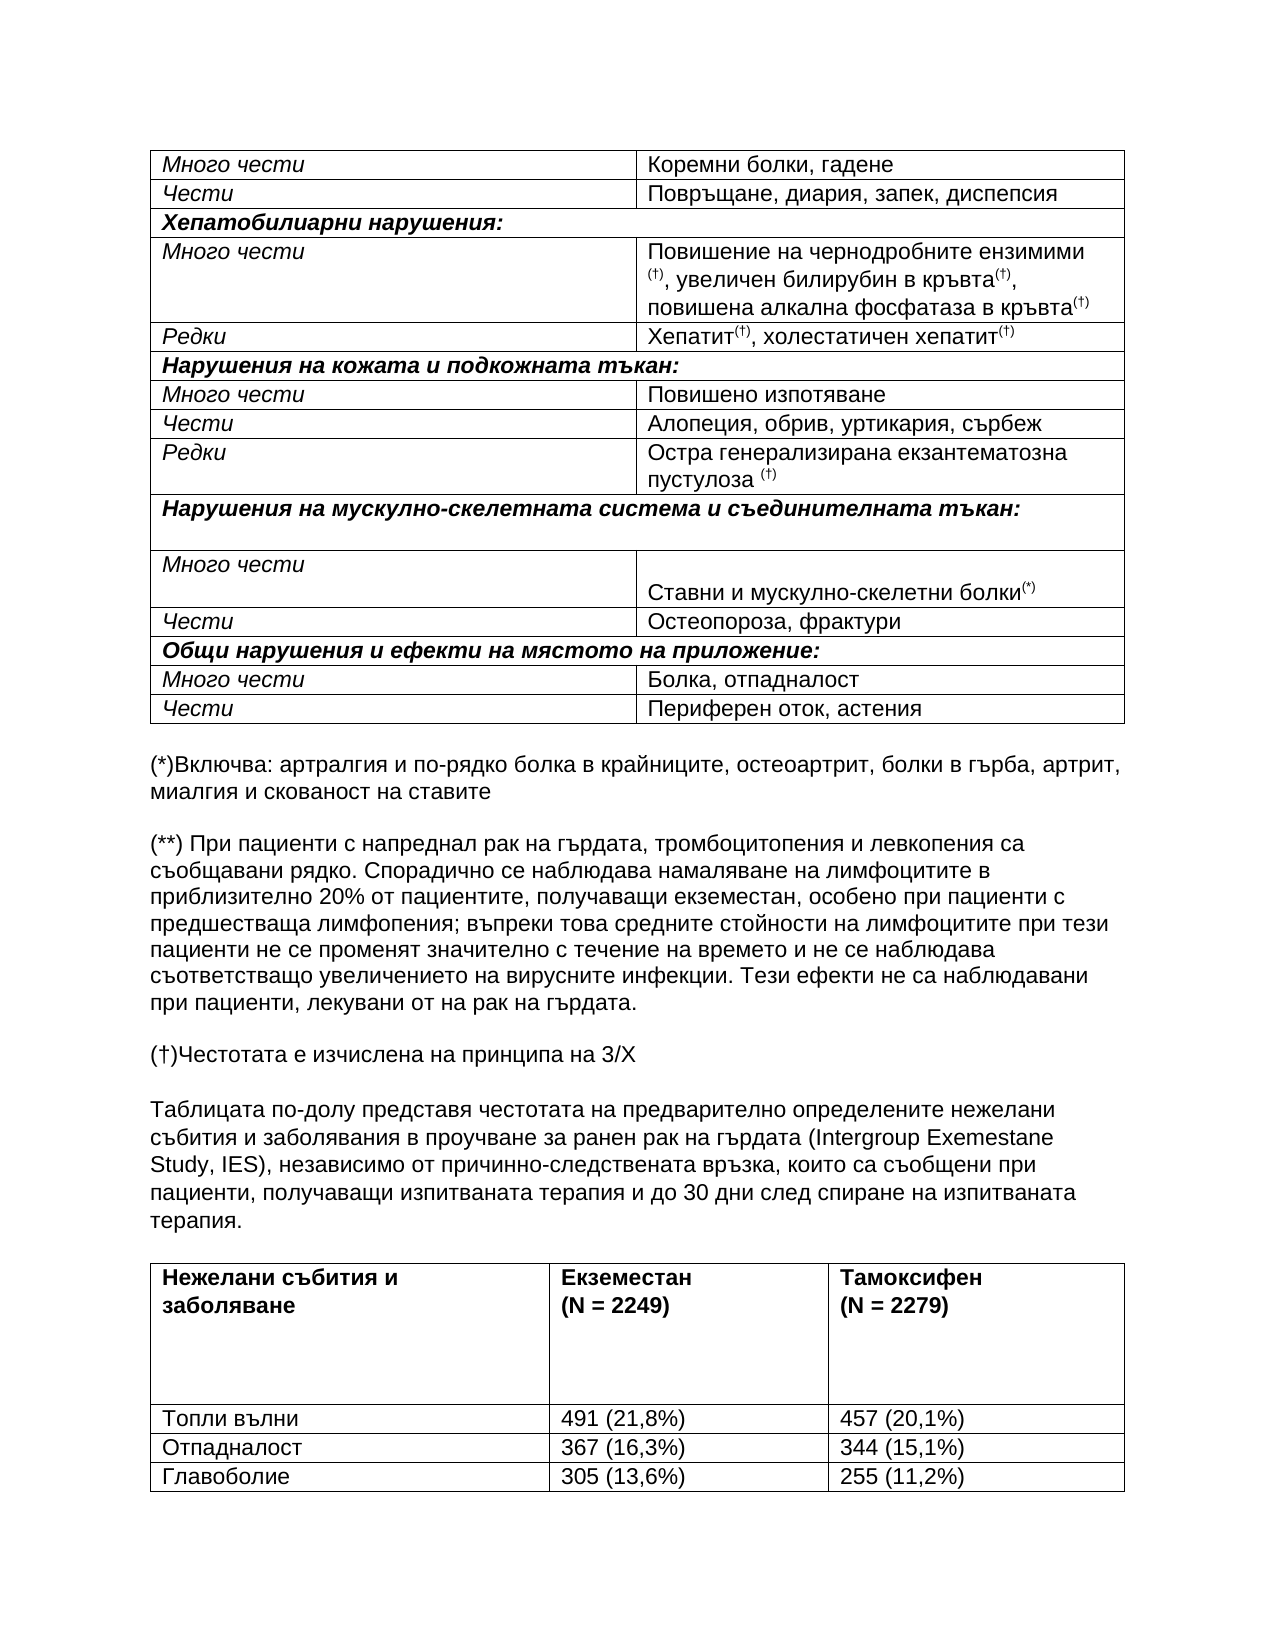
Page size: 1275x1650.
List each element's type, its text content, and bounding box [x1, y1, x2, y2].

table_cell Повишение на чернодробните ензимими (†), увеличен билирубин в кръвта(†), повишена алкална фосфатаза в кръвта(†) [637, 238, 1124, 322]
table_cell Повишено изпотяване [637, 381, 1124, 408]
table_cell 457 (20,1%) [829, 1405, 1124, 1433]
table_cell Нарушения на кожата и подкожната тъкан: [151, 352, 1124, 379]
table_cell Много чести [151, 151, 636, 179]
table_header Екземестан (N = 2249) [550, 1264, 828, 1404]
table_cell Чести [151, 608, 636, 636]
table_cell Хепатобилиарни нарушения: [151, 209, 1124, 237]
table_cell Редки [151, 323, 636, 351]
text (†)Честотата е изчислена на принципа на 3/Х [150, 1041, 1125, 1068]
table_cell Много чести [151, 666, 636, 693]
table_cell Чести [151, 180, 636, 208]
table_cell 255 (11,2%) [829, 1463, 1124, 1491]
table_cell Много чести [151, 381, 636, 408]
table_cell Чести [151, 410, 636, 437]
table_cell Редки [151, 439, 636, 494]
table_header Тамоксифен (N = 2279) [829, 1264, 1124, 1404]
table_cell Остеопороза, фрактури [637, 608, 1124, 636]
table_cell Много чести [151, 551, 636, 607]
table_cell Болка, отпадналост [637, 666, 1124, 693]
table_cell Чести [151, 695, 636, 722]
table_cell Главоболие [151, 1463, 549, 1491]
text (*)Включва: артралгия и по-рядко болка в крайниците, остеоартрит, болки в гърба, артрит, миалгия и скованост на ставите [150, 751, 1125, 804]
table_cell Много чести [151, 238, 636, 322]
table_cell Остра генерализирана екзантематозна пустулоза (†) [637, 439, 1124, 494]
table_cell 305 (13,6%) [550, 1463, 828, 1491]
table_cell Хепатит(†), холестатичен хепатит(†) [637, 323, 1124, 351]
table_cell Отпадналост [151, 1434, 549, 1462]
text (**) При пациенти с напреднал рак на гърдата, тромбоцитопения и левкопения са съобщавани рядко. Спорадично се наблюдава намаляване на лимфоцитите в приблизително 20% от пациентите, получаващи екземестан, особено при пациенти с предшестваща лимфопения; въпреки това средните стойности на лимфоцитите при тези пациенти не се променят значително с течение на времето и не се наблюдава съответстващо увеличението на вирусните инфекции. Тези ефекти не са наблюдавани при пациенти, лекувани от на рак на гърдата. [150, 830, 1125, 1015]
text Таблицата по-долу представя честотата на предварително определените нежелани събития и заболявания в проучване за ранен рак на гърдата (Intergroup Exemestane Study, IES), независимо от причинно-следствената връзка, които са съобщени при пациенти, получаващи изпитваната терапия и до 30 дни след спиране на изпитваната терапия. [150, 1096, 1125, 1233]
table_cell Периферен оток, астения [637, 695, 1124, 722]
table_cell 344 (15,1%) [829, 1434, 1124, 1462]
table_cell Алопеция, обрив, уртикария, сърбеж [637, 410, 1124, 437]
table_cell Повръщане, диария, запек, диспепсия [637, 180, 1124, 208]
table_cell Общи нарушения и ефекти на мястото на приложение: [151, 637, 1124, 664]
table_cell Топли вълни [151, 1405, 549, 1433]
table_cell Коремни болки, гадене [637, 151, 1124, 179]
table_cell 491 (21,8%) [550, 1405, 828, 1433]
table_header Нежелани събития и заболяване [151, 1264, 549, 1404]
table_cell Нарушения на мускулно-скелетната система и съединителната тъкан: [151, 495, 1124, 550]
table_cell 367 (16,3%) [550, 1434, 828, 1462]
table_cell Ставни и мускулно-скелетни болки(*) [637, 551, 1124, 607]
